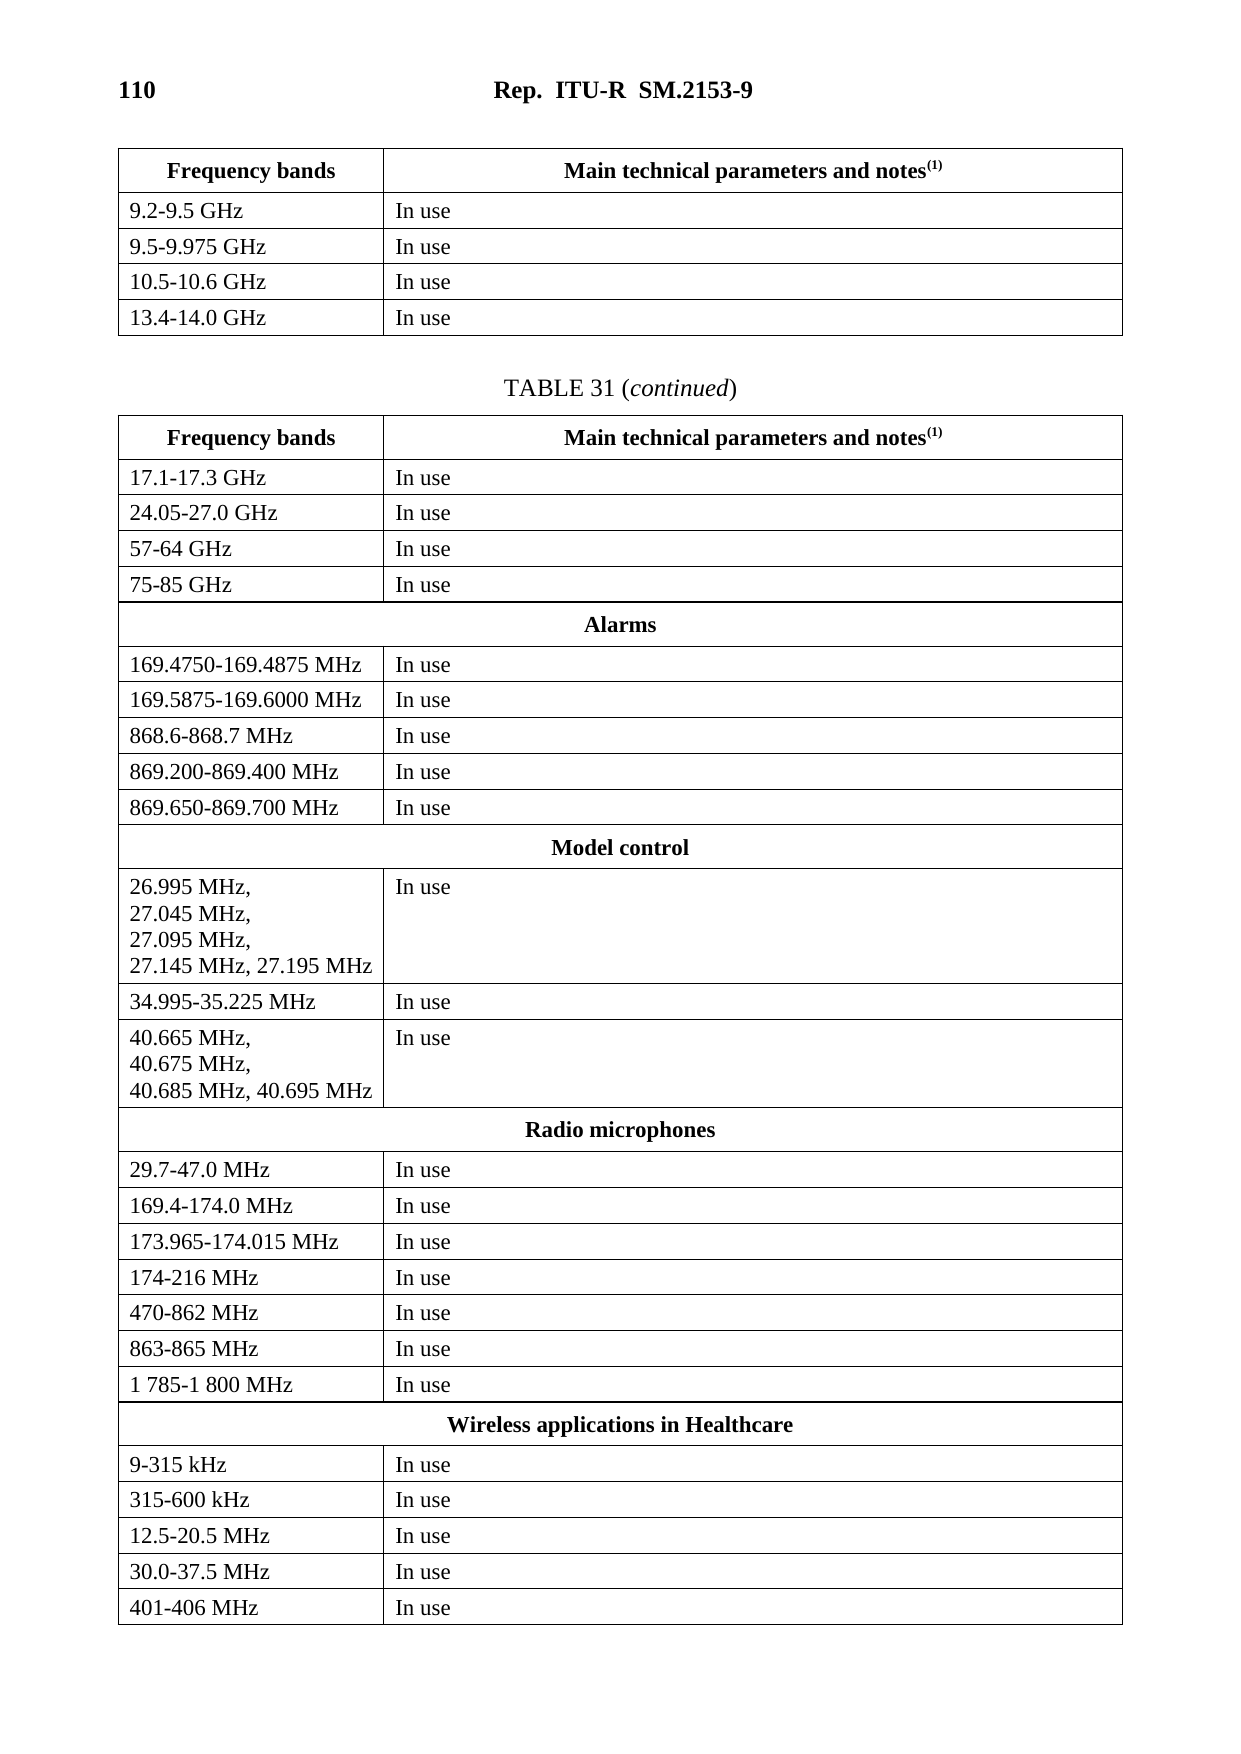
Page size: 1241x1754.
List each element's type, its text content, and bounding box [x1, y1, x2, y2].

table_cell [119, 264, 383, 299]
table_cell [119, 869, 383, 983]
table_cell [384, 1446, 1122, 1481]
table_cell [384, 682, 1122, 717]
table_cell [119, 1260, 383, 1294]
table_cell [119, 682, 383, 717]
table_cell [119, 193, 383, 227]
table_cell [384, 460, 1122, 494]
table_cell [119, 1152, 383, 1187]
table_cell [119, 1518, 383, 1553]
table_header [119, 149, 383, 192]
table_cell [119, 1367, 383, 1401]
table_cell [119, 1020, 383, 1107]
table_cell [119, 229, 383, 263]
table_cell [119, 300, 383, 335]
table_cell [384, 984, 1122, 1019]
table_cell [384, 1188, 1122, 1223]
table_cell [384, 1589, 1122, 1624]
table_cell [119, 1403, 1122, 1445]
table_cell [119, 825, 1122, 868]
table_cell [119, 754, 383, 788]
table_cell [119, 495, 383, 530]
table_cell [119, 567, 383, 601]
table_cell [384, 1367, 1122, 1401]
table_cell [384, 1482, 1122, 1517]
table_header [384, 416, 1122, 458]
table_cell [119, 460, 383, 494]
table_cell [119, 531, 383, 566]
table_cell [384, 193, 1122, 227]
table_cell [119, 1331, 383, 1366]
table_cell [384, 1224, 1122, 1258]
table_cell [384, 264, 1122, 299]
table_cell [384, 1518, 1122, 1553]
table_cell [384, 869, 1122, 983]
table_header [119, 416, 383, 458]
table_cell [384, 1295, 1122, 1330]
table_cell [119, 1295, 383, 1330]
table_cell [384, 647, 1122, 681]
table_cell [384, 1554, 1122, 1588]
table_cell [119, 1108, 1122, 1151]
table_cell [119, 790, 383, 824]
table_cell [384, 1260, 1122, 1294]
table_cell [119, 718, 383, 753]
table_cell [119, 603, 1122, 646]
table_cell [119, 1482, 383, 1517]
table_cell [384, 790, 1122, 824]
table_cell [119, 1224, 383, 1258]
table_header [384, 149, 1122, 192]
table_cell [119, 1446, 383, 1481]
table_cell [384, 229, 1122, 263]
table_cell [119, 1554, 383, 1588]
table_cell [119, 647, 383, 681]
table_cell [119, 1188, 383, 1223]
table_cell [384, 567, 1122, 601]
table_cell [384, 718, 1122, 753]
text TABLE 31 (continued) [118, 373, 1122, 402]
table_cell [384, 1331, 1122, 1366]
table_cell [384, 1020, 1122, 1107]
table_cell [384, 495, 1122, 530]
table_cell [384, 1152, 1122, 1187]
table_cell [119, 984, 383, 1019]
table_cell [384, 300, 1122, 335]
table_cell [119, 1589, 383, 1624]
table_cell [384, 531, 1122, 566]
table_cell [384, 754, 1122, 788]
